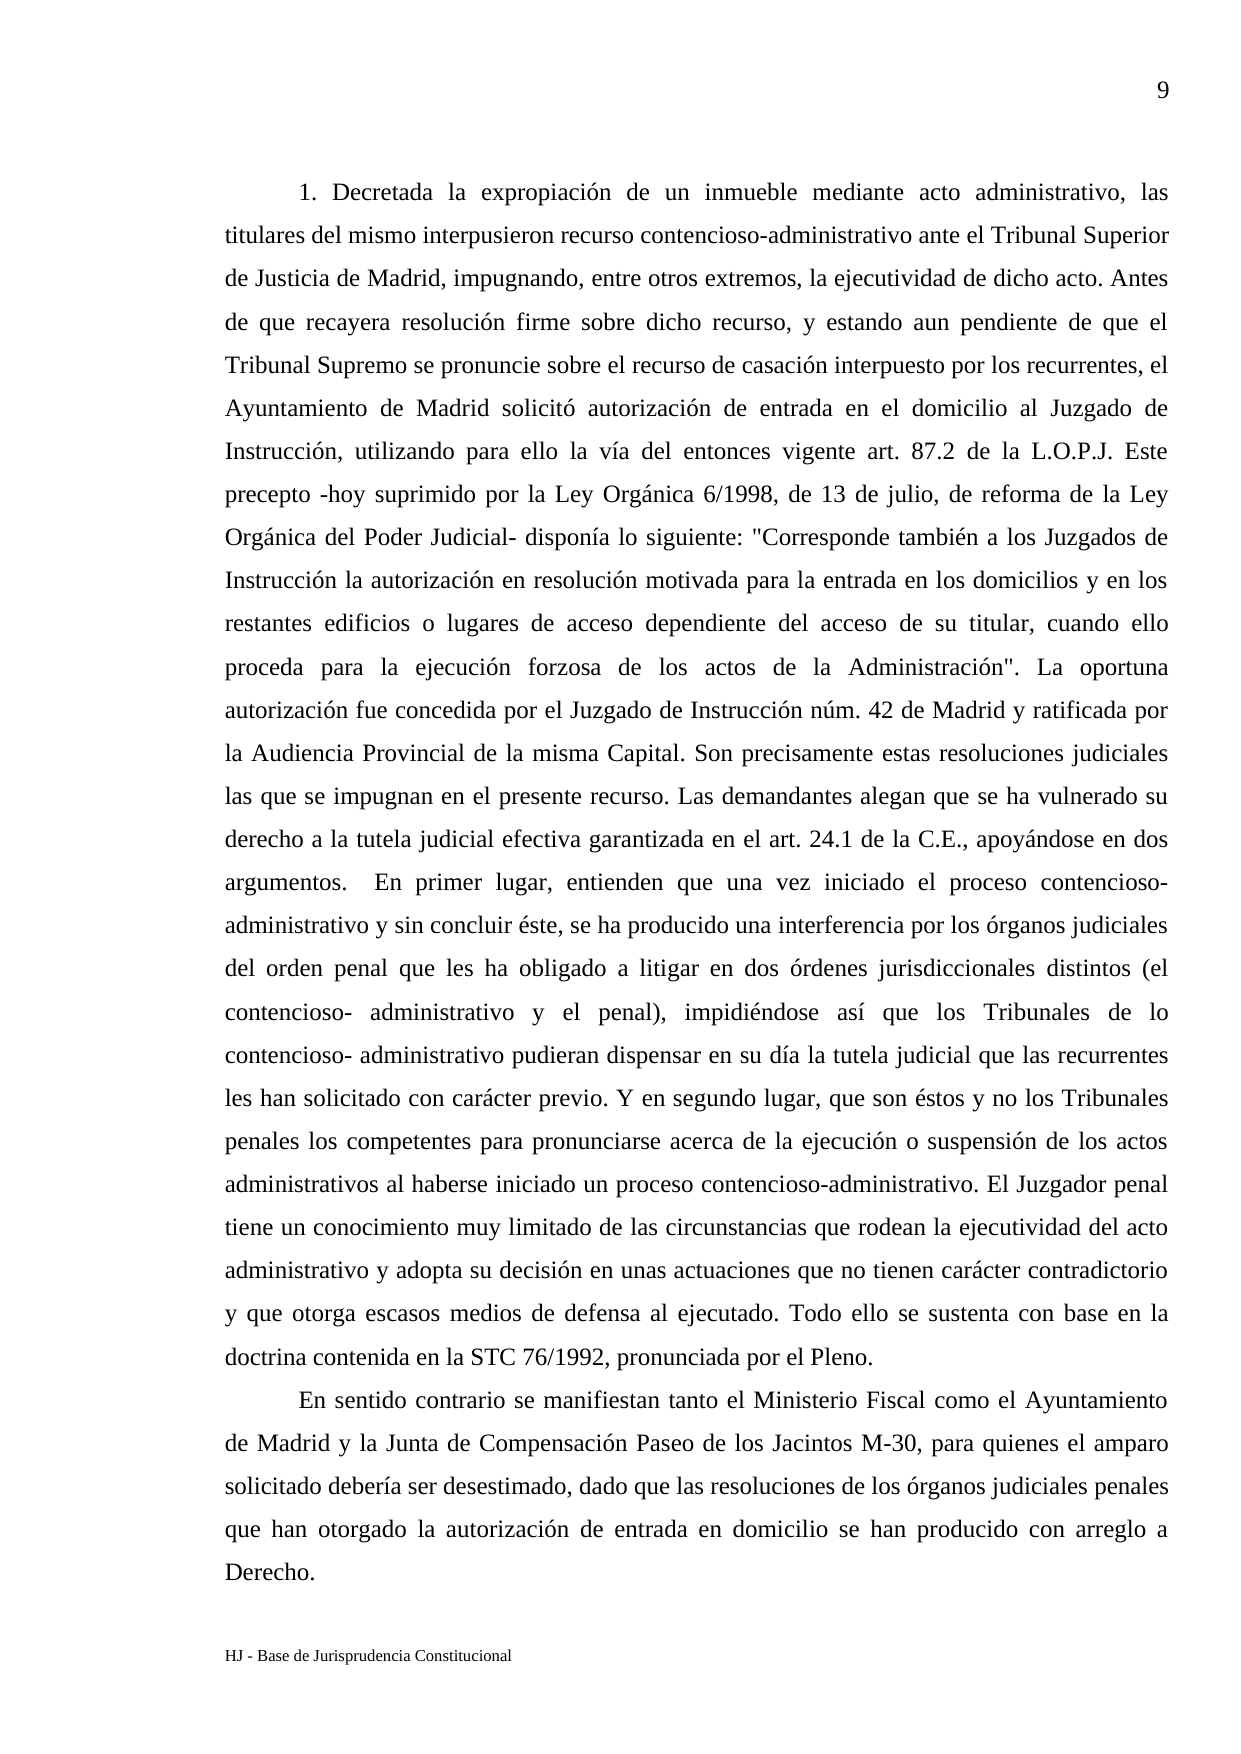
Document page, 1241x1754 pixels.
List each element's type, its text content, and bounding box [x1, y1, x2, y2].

text En sentido contrario se manifiestan tanto el Ministerio Fiscal como el Ayuntamiento de Madrid y la Junta de Compensación Paseo de los Jacintos M-30, para quienes el amparo solicitado debería ser desestimado, dado que las resoluciones de los órganos judiciales penales que han otorgado la autorización de entrada en domicilio se han producido con arreglo a Derecho. [224, 1385, 1169, 1586]
text 1. Decretada la expropiación de un inmueble mediante acto administrativo, las titulares del mismo interpusieron recurso contencioso-administrativo ante el Tribunal Superior de Justicia de Madrid, impugnando, entre otros extremos, la ejecutividad de dicho acto. Antes de que recayera resolución firme sobre dicho recurso, y estando aun pendiente de que el Tribunal Supremo se pronuncie sobre el recurso de casación interpuesto por los recurrentes, el Ayuntamiento de Madrid solicitó autorización de entrada en el domicilio al Juzgado de Instrucción, utilizando para ello la vía del entonces vigente art. 87.2 de la L.O.P.J. Este precepto -hoy suprimido por la Ley Orgánica 6/1998, de 13 de julio, de reforma de la Ley Orgánica del Poder Judicial- disponía lo siguiente: "Corresponde también a los Juzgados de Instrucción la autorización en resolución motivada para la entrada en los domicilios y en los restantes edificios o lugares de acceso dependiente del acceso de su titular, cuando ello proceda para la ejecución forzosa de los actos de la Administración". La oportuna autorización fue concedida por el Juzgado de Instrucción núm. 42 de Madrid y ratificada por la Audiencia Provincial de la misma Capital. Son precisamente estas resoluciones judiciales las que se impugnan en el presente recurso. Las demandantes alegan que se ha vulnerado su derecho a la tutela judicial efectiva garantizada en el art. 24.1 de la C.E., apoyándose en dos argumentos. En primer lugar, entienden que una vez iniciado el proceso contencioso-administrativo y sin concluir éste, se ha producido una interferencia por los órganos judiciales del orden penal que les ha obligado a litigar en dos órdenes jurisdiccionales distintos (el contencioso- administrativo y el penal), impidiéndose así que los Tribunales de lo contencioso- administrativo pudieran dispensar en su día la tutela judicial que las recurrentes les han solicitado con carácter previo. Y en segundo lugar, que son éstos y no los Tribunales penales los competentes para pronunciarse acerca de la ejecución o suspensión de los actos administrativos al haberse iniciado un proceso contencioso-administrativo. El Juzgador penal tiene un conocimiento muy limitado de las circunstancias que rodean la ejecutividad del acto administrativo y adopta su decisión en unas actuaciones que no tienen carácter contradictorio y que otorga escasos medios de defensa al ejecutado. Todo ello se sustenta con base en la doctrina contenida en la STC 76/1992, pronunciada por el Pleno. [224, 177, 1169, 1370]
